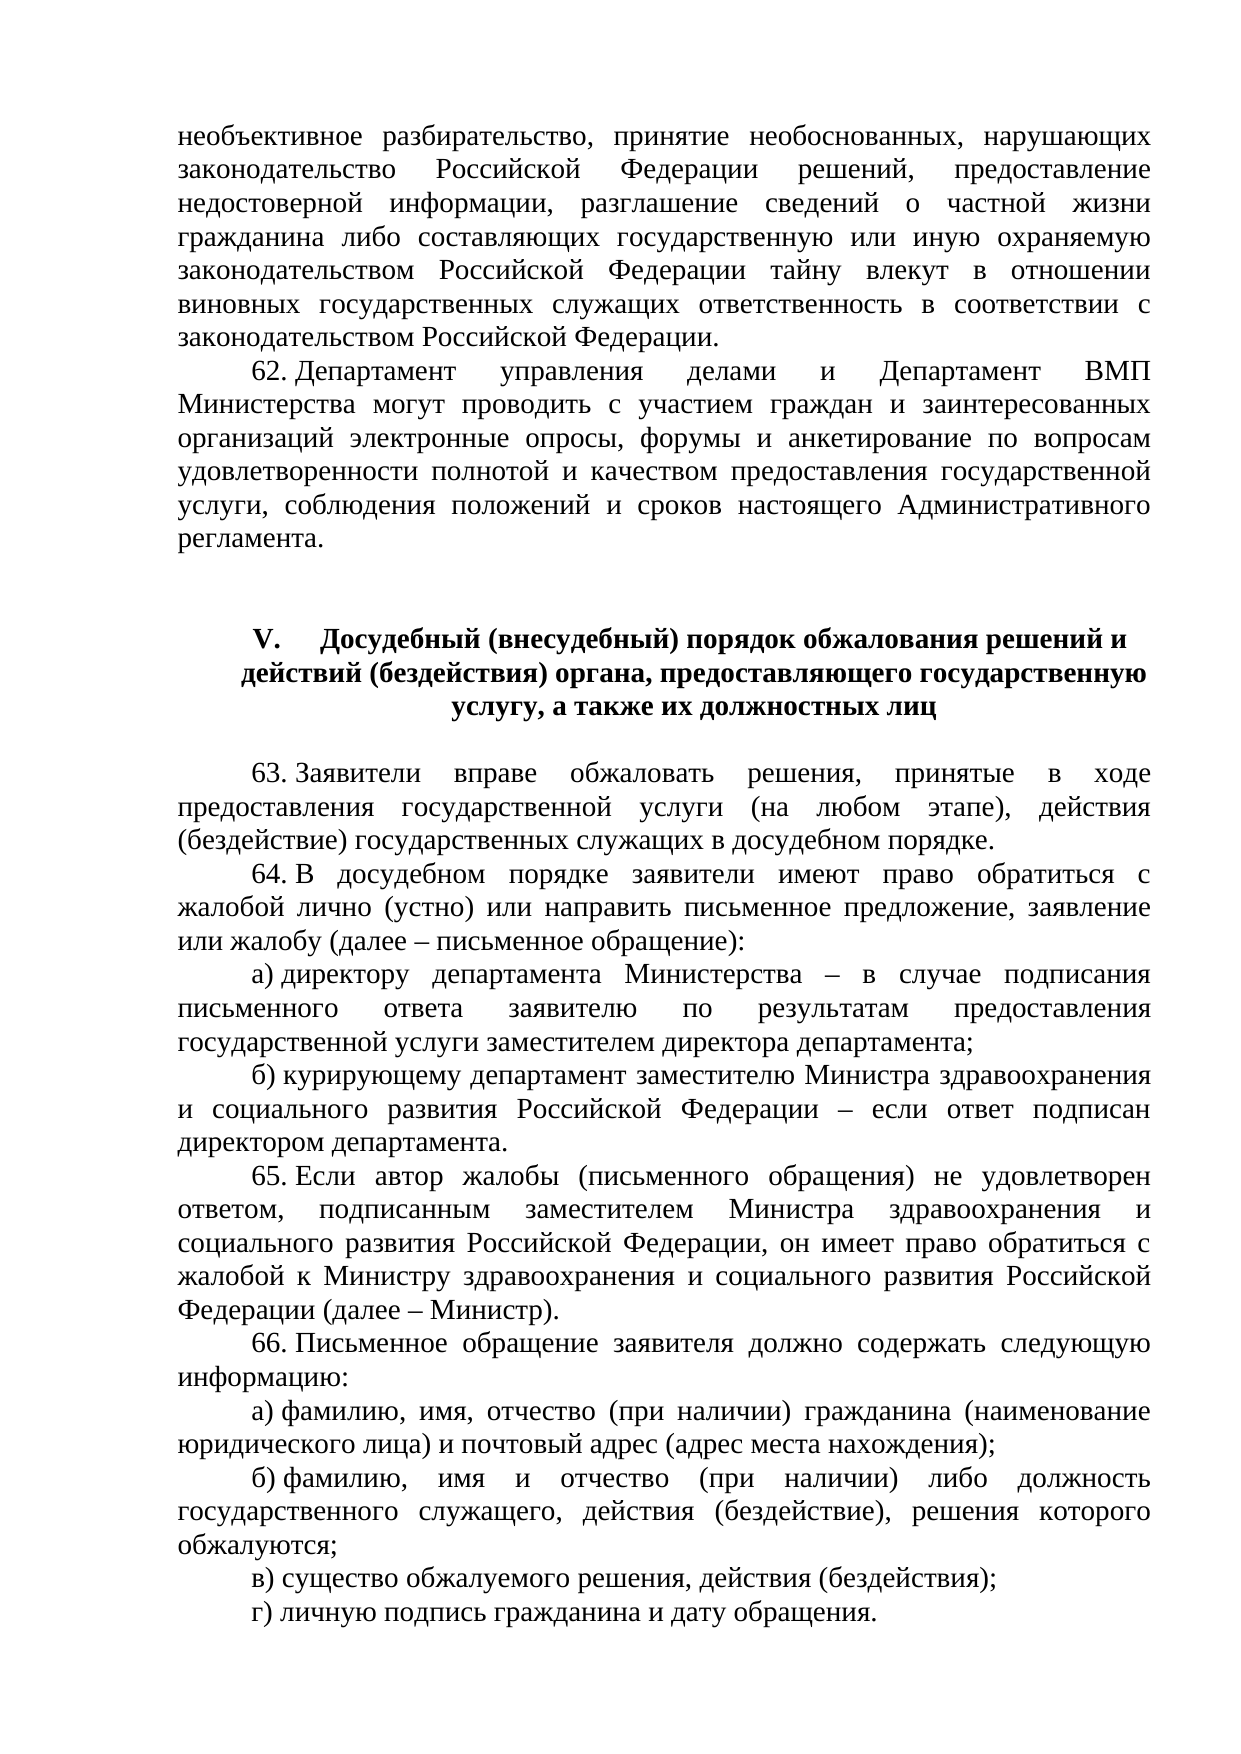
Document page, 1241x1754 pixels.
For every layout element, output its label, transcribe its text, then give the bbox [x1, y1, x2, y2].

list Досудебный (внесудебный) порядок обжалования решений и действий (бездействия) органа, предоставляющего государственную услугу, а также их должностных лиц [236, 621, 1152, 722]
text 62. Департамент управления делами и Департамент ВМП Министерства могут проводить с участием граждан и заинтересованных организаций электронные опросы, форумы и анкетирование по вопросам удовлетворенности полнотой и качеством предоставления государственной услуги, соблюдения положений и сроков настоящего Административного регламента. [177, 353, 1152, 554]
text г) личную подпись гражданина и дату обращения. [177, 1594, 1152, 1627]
text а) фамилию, имя, отчество (при наличии) гражданина (наименование юридического лица) и почтовый адрес (адрес места нахождения); [177, 1393, 1152, 1460]
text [177, 118, 1152, 353]
text 65. Если автор жалобы (письменного обращения) не удовлетворен ответом, подписанным заместителем Министра здравоохранения и социального развития Российской Федерации, он имеет право обратиться с жалобой к Министру здравоохранения и социального развития Российской Федерации (далее – Министр). [177, 1158, 1152, 1326]
text в) существо обжалуемого решения, действия (бездействия); [177, 1560, 1152, 1594]
text 64. В досудебном порядке заявители имеют право обратиться с жалобой лично (устно) или направить письменное предложение, заявление или жалобу (далее – письменное обращение): [177, 856, 1152, 957]
text 66. Письменное обращение заявителя должно содержать следующую информацию: [177, 1326, 1152, 1393]
text б) курирующему департамент заместителю Министра здравоохранения и социального развития Российской Федерации – если ответ подписан директором департамента. [177, 1057, 1152, 1158]
text б) фамилию, имя и отчество (при наличии) либо должность государственного служащего, действия (бездействие), решения которого обжалуются; [177, 1460, 1152, 1560]
text 63. Заявители вправе обжаловать решения, принятые в ходе предоставления государственной услуги (на любом этапе), действия (бездействие) государственных служащих в досудебном порядке. [177, 755, 1152, 856]
text а) директору департамента Министерства – в случае подписания письменного ответа заявителю по результатам предоставления государственной услуги заместителем директора департамента; [177, 957, 1152, 1057]
